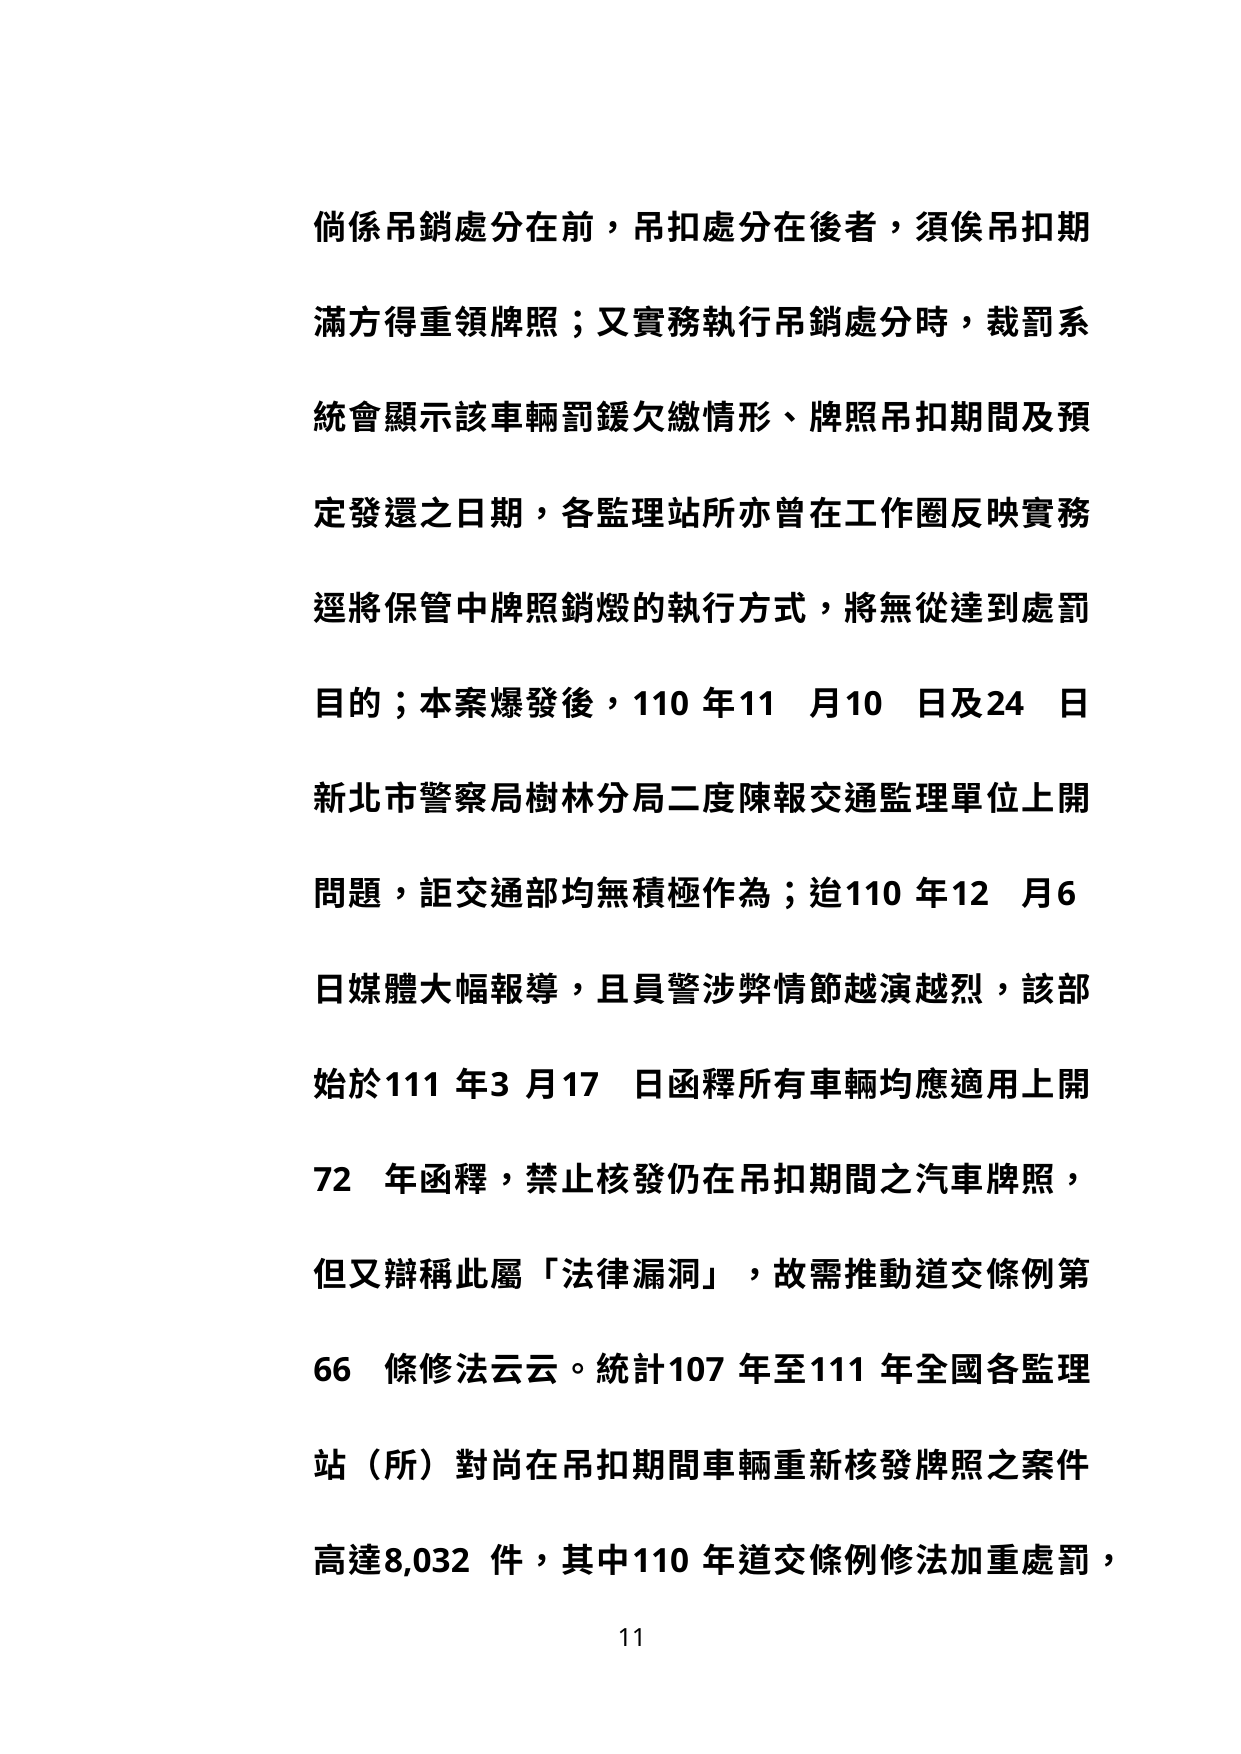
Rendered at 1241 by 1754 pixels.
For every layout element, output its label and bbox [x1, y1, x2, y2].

subtitle [207, 177, 1092, 1605]
